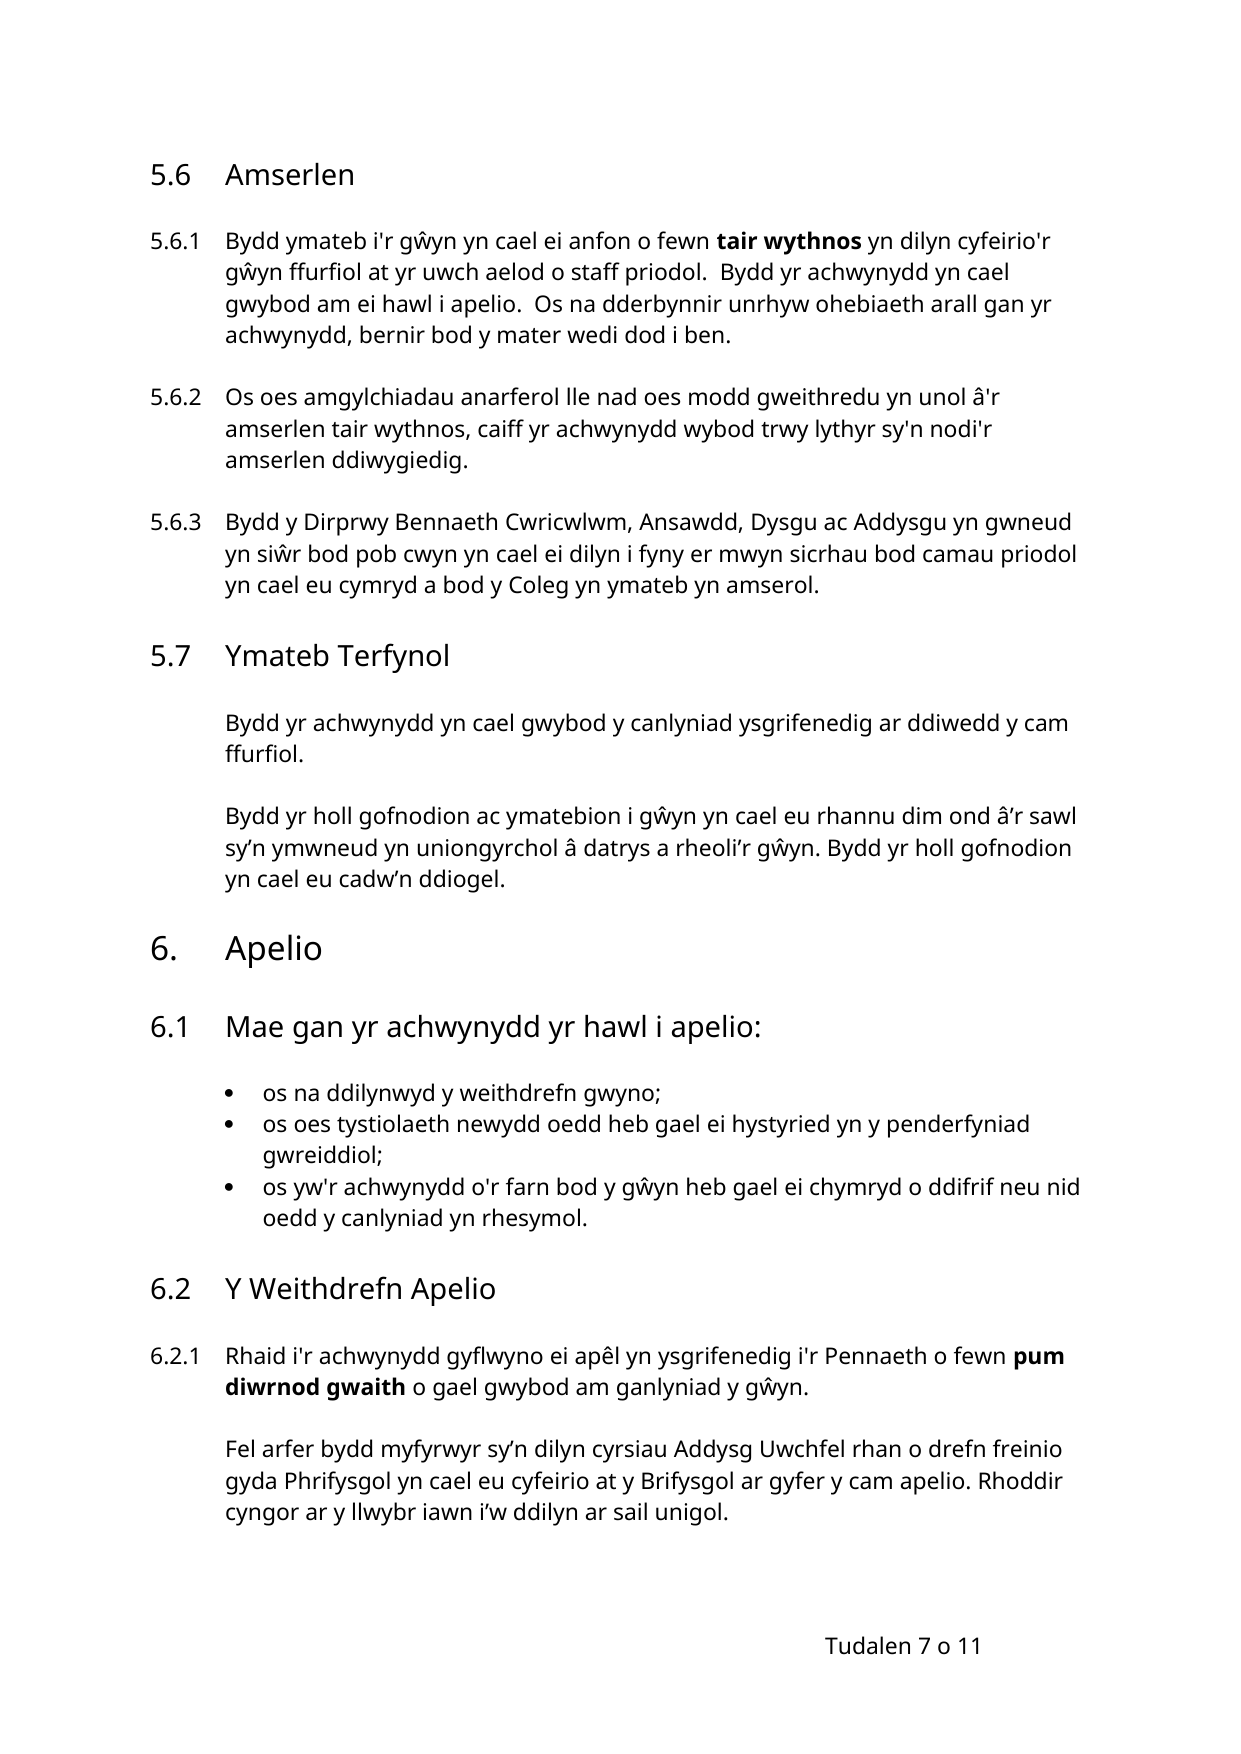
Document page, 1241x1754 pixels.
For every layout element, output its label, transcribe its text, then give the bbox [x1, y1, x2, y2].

list Bydd y Dirprwy Bennaeth Cwricwlwm, Ansawdd, Dysgu ac Addysgu yn gwneud yn siŵr bod pob cwyn yn cael ei dilyn i fyny er mwyn sicrhau bod camau priodol yn cael eu cymryd a bod y Coleg yn ymateb yn amserol. [150, 506, 1090, 600]
list Os oes amgylchiadau anarferol lle nad oes modd gweithredu yn unol â'r amserlen tair wythnos, caiff yr achwynydd wybod trwy lythyr sy'n nodi'r amserlen ddiwygiedig. [150, 381, 1090, 475]
list os oes tystiolaeth newydd oedd heb gael ei hystyried yn y penderfyniad gwreiddiol; [225, 1108, 1090, 1171]
text Bydd yr holl gofnodion ac ymatebion i gŵyn yn cael eu rhannu dim ond â’r sawl sy’n ymwneud yn uniongyrchol â datrys a rheoli’r gŵyn. Bydd yr holl gofnodion yn cael eu cadw’n ddiogel. [150, 800, 1090, 894]
list Rhaid i'r achwynydd gyflwyno ei apêl yn ysgrifenedig i'r Pennaeth o fewn pum diwrnod gwaith o gael gwybod am ganlyniad y gŵyn. [150, 1339, 1090, 1402]
subtitle 6. Apelio [150, 925, 1090, 971]
list os yw'r achwynydd o'r farn bod y gŵyn heb gael ei chymryd o ddifrif neu nid oedd y canlyniad yn rhesymol. [225, 1171, 1090, 1233]
subtitle 5.7 Ymateb Terfynol [150, 636, 1090, 675]
subtitle 5.6 Amserlen [150, 154, 1090, 194]
text Bydd yr achwynydd yn cael gwybod y canlyniad ysgrifenedig ar ddiwedd y cam ffurfiol. [150, 706, 1090, 769]
list os na ddilynwyd y weithdrefn gwyno; [225, 1077, 1090, 1108]
subtitle 6.1 Mae gan yr achwynydd yr hawl i apelio: [150, 1006, 1090, 1046]
list Fel arfer bydd myfyrwyr sy’n dilyn cyrsiau Addysg Uwchfel rhan o drefn freinio gyda Phrifysgol yn cael eu cyfeirio at y Brifysgol ar gyfer y cam apelio. Rhoddir cyngor ar y llwybr iawn i’w ddilyn ar sail unigol. [225, 1433, 1090, 1527]
subtitle 6.2 Y Weithdrefn Apelio [150, 1269, 1090, 1308]
text 5.6.1 Bydd ymateb i'r gŵyn yn cael ei anfon o fewn tair wythnos yn dilyn cyfeirio'r gŵyn ffurfiol at yr uwch aelod o staff priodol. Bydd yr achwynydd yn cael gwybod am ei hawl i apelio. Os na dderbynnir unrhyw ohebiaeth arall gan yr achwynydd, bernir bod y mater wedi dod i ben. [150, 225, 1090, 350]
